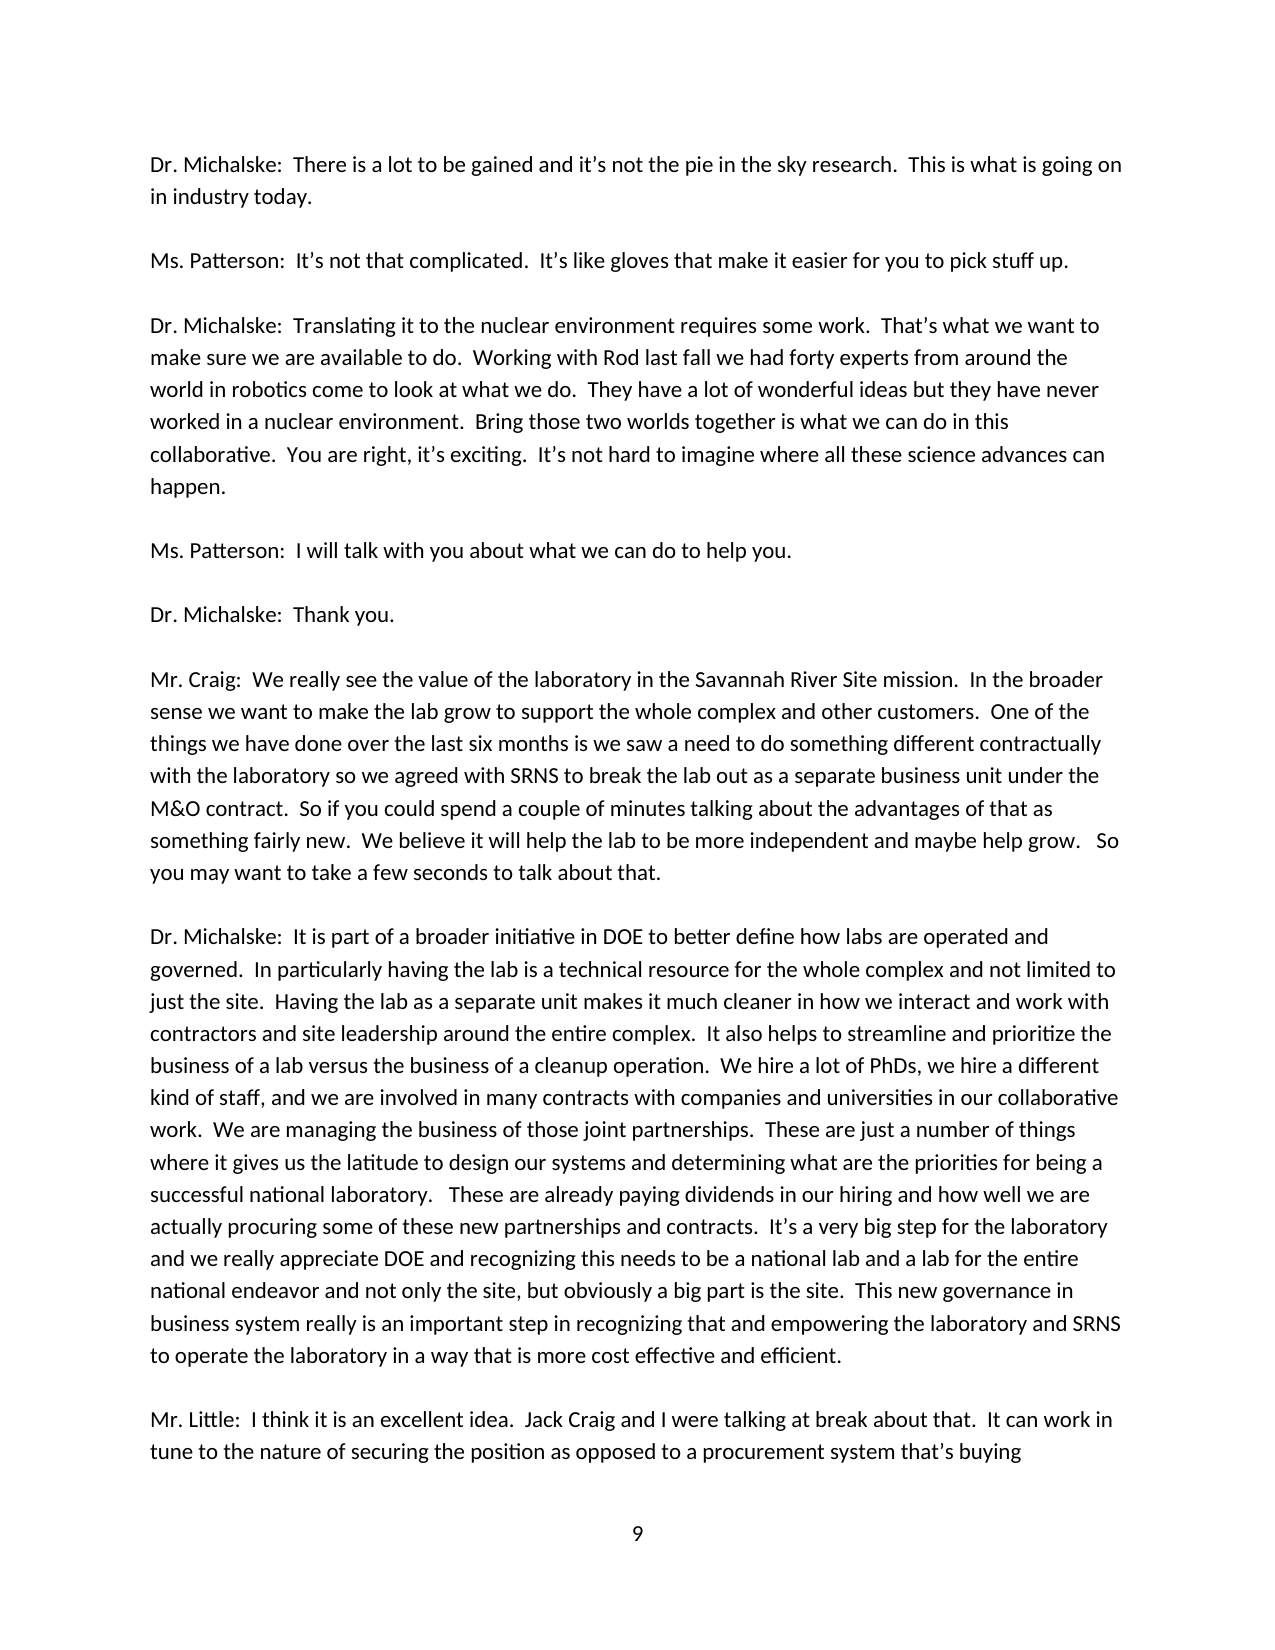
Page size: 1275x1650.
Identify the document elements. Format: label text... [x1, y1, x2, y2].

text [150, 1405, 1125, 1466]
text Dr. Michalske: Thank you. [150, 601, 1125, 629]
text Dr. Michalske: It is part of a broader initiative in DOE to better define how labs are operated and governed. In particularly having the lab is a technical resource for the whole complex and not limited to just the site. Having the lab as a separate unit makes it much cleaner in how we interact and work with contractors and site leadership around the entire complex. It also helps to streamline and prioritize the business of a lab versus the business of a cleanup operation. We hire a lot of PhDs, we hire a different kind of staff, and we are involved in many contracts with companies and universities in our collaborative work. We are managing the business of those joint partnerships. These are just a number of things where it gives us the latitude to design our systems and determining what are the priorities for being a successful national laboratory. These are already paying dividends in our hiring and how well we are actually procuring some of these new partnerships and contracts. It’s a very big step for the laboratory and we really appreciate DOE and recognizing this needs to be a national lab and a lab for the entire national endeavor and not only the site, but obviously a big part is the site. This new governance in business system really is an important step in recognizing that and empowering the laboratory and SRNS to operate the laboratory in a way that is more cost effective and efficient. [150, 922, 1125, 1369]
text Ms. Patterson: It’s not that complicated. It’s like gloves that make it easier for you to pick stuff up. [150, 247, 1125, 274]
text Mr. Craig: We really see the value of the laboratory in the Savannah River Site mission. In the broader sense we want to make the lab grow to support the whole complex and other customers. One of the things we have done over the last six months is we saw a need to do something different contractually with the laboratory so we agreed with SRNS to break the lab out as a separate business unit under the M&O contract. So if you could spend a couple of minutes talking about the advantages of that as something fairly new. We believe it will help the lab to be more independent and maybe help grow. So you may want to take a few seconds to talk about that. [150, 665, 1125, 886]
text Dr. Michalske: Translating it to the nuclear environment requires some work. That’s what we want to make sure we are available to do. Working with Rod last fall we had forty experts from around the world in robotics come to look at what we do. They have a lot of wonderful ideas but they have never worked in a nuclear environment. Bring those two worlds together is what we can do in this collaborative. You are right, it’s exciting. It’s not hard to imagine where all these science advances can happen. [150, 311, 1125, 500]
text Dr. Michalske: There is a lot to be gained and it’s not the pie in the sky research. This is what is going on in industry today. [150, 150, 1125, 210]
text Ms. Patterson: I will talk with you about what we can do to help you. [150, 536, 1125, 564]
